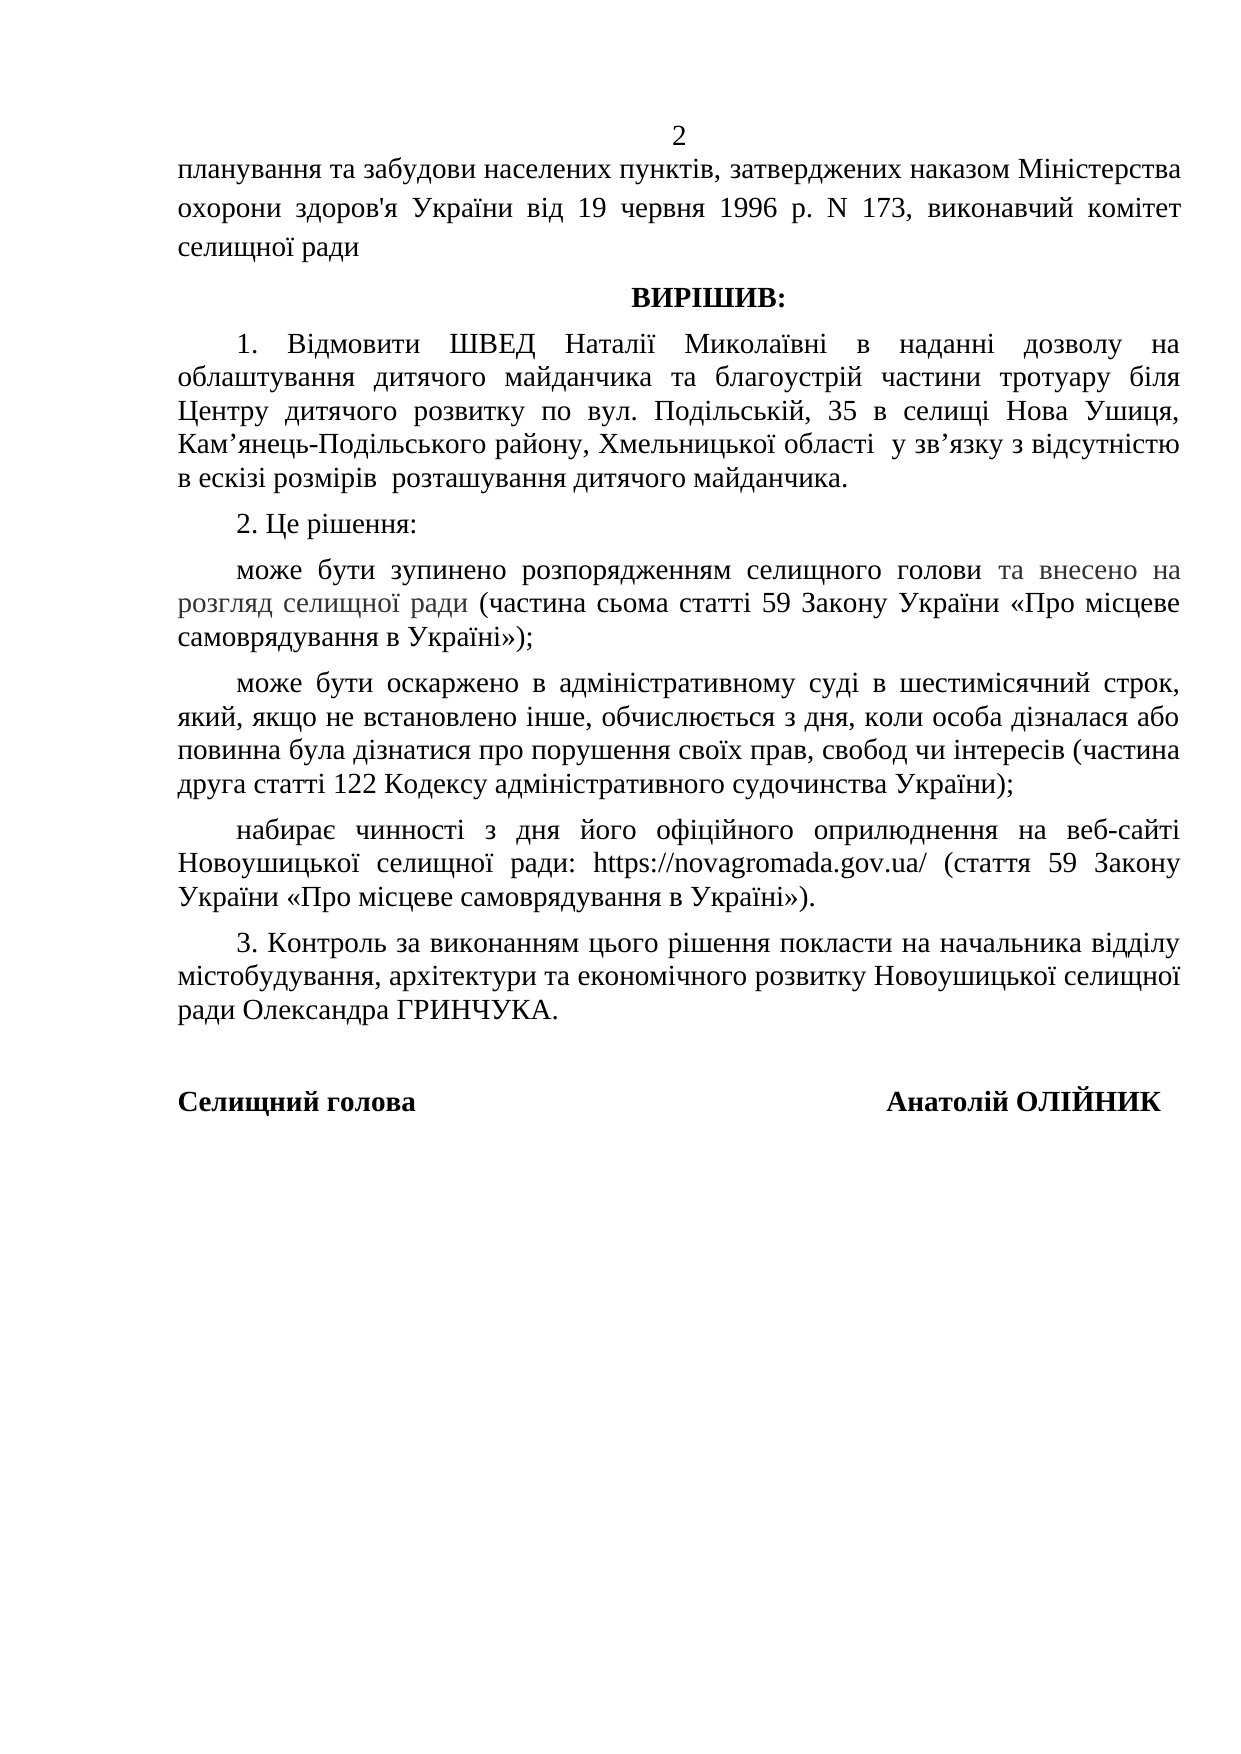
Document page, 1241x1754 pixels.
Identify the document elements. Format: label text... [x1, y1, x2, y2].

text Селищний голова Анатолій ОЛІЙНИК [177, 1084, 1181, 1118]
text може бути оскаржено в адміністративному суді в шестимісячний строк, який, якщо не встановлено інше, обчислюється з дня, коли особа дізналася або повинна була дізнатися про порушення своїх прав, свобод чи інтересів (частина друга статті 122 Кодексу адміністративного судочинства України); [177, 665, 1181, 799]
text може бути зупинено розпорядженням селищного голови та внесено на розгляд селищної ради (частина сьома статті 59 Закону України «Про місцеве самоврядування в Україні»); [177, 552, 1181, 653]
text набирає чинності з дня його офіційного оприлюднення на веб-сайті Новоушицької селищної ради: https://novagromada.gov.ua/ (стаття 59 Закону України «Про місцеве самоврядування в Україні»). [177, 812, 1181, 912]
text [177, 152, 1181, 262]
text 1. Відмовити ШВЕД Наталії Миколаївні в наданні дозволу на облаштування дитячого майданчика та благоустрій частини тротуару біля Центру дитячого розвитку по вул. Подільській, 35 в селищі Нова Ушиця, Кам’янець-Подільського району, Хмельницької області у зв’язку з відсутністю в ескізі розмірів розташування дитячого майданчика. [177, 326, 1181, 493]
text 2. Це рішення: [177, 506, 1181, 539]
text ВИРІШИВ: [177, 280, 1181, 313]
text 3. Контроль за виконанням цього рішення покласти на начальника відділу містобудування, архітектури та економічного розвитку Новоушицької селищної ради Олександра ГРИНЧУКА. [177, 925, 1181, 1026]
